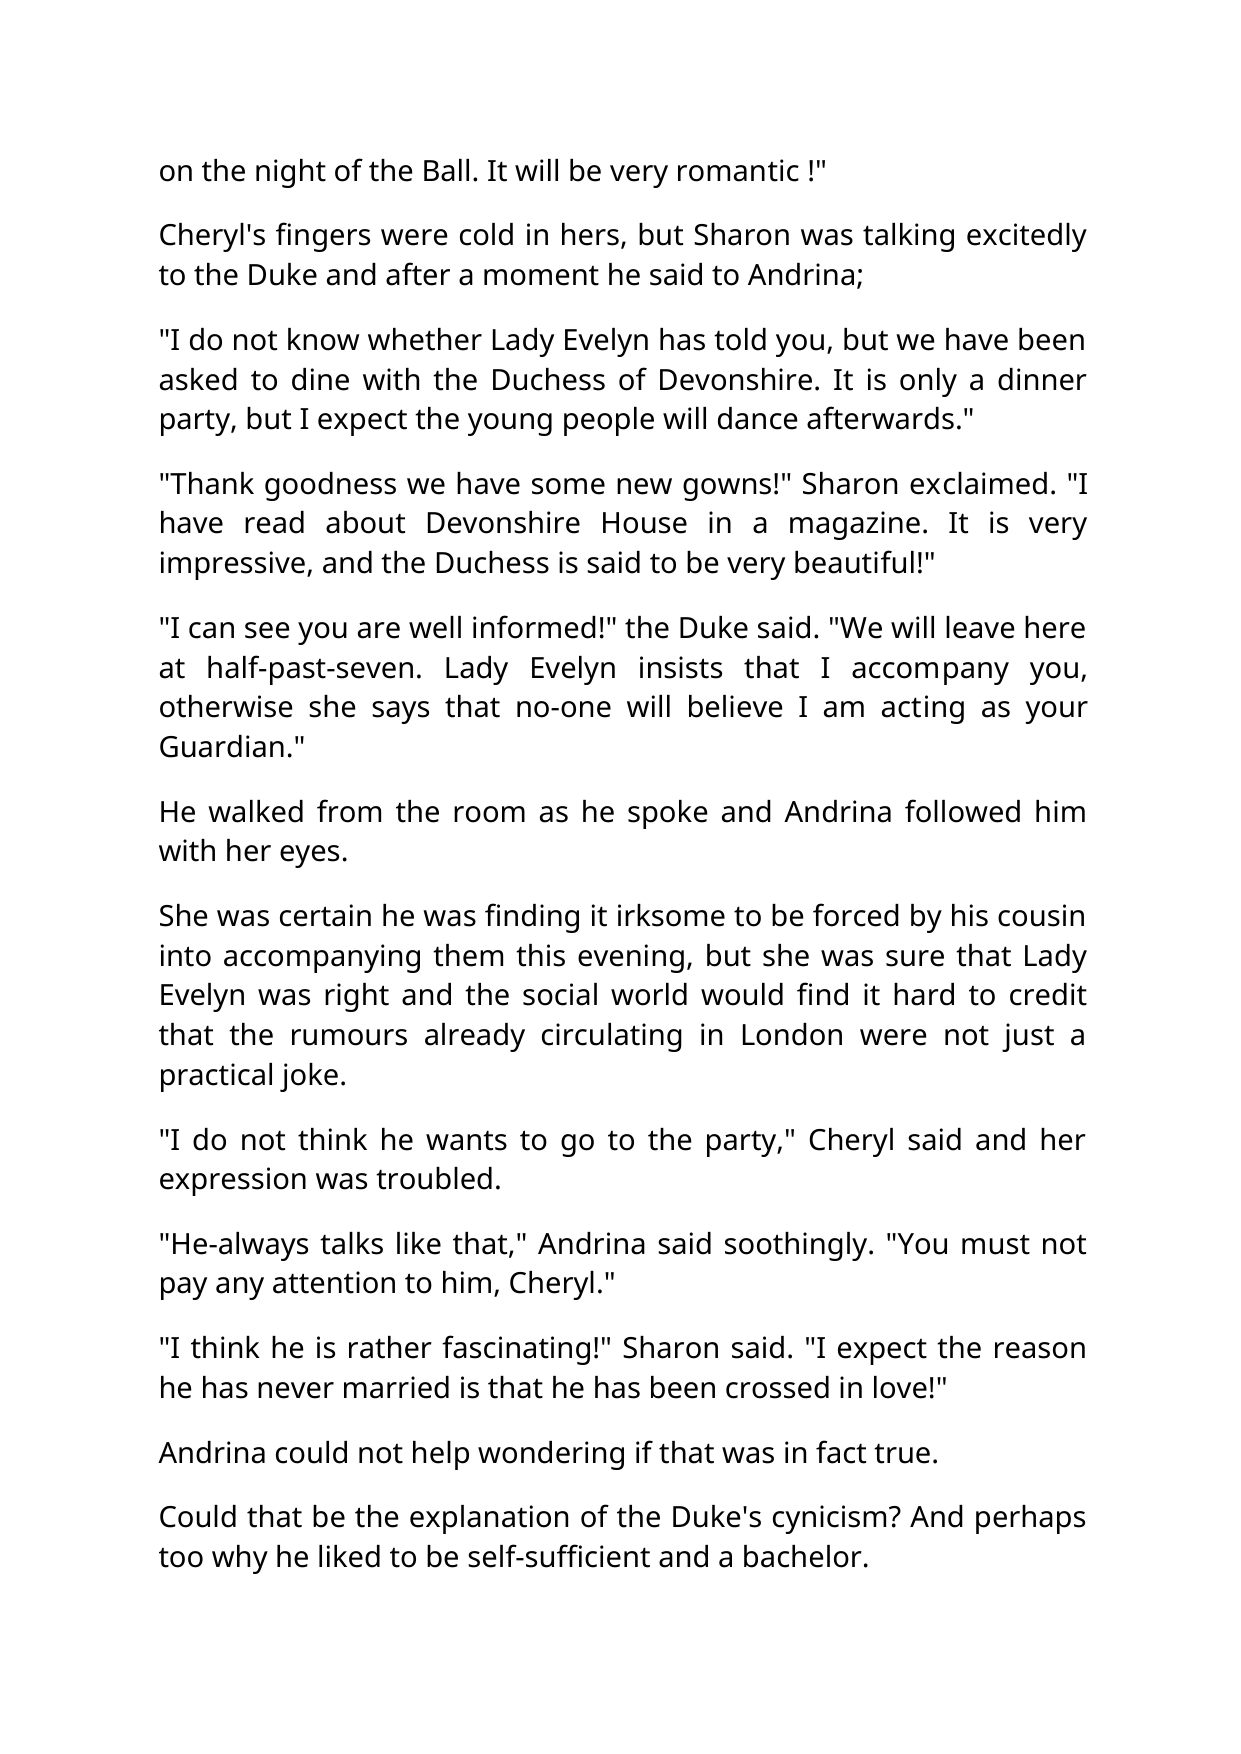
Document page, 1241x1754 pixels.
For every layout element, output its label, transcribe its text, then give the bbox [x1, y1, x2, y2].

text "I can see you are well informed!" the Duke said. "We will leave here at half-past-seven. Lady Evelyn insists that I accompany you, otherwise she says that no-one will believe I am acting as your Guardian." [158, 607, 1088, 766]
text He walked from the room as he spoke and Andrina followed him with her eyes. [158, 791, 1088, 870]
text Could that be the explanation of the Duke's cynicism? And perhaps too why he liked to be self-sufficient and a bachelor. [158, 1497, 1088, 1576]
text "I do not know whether Lady Evelyn has told you, but we have been asked to dine with the Duchess of Devonshire. It is only a dinner party, but I expect the young people will dance afterwards." [158, 319, 1088, 438]
text She was certain he was finding it irksome to be forced by his cousin into accompanying them this evening, but she was sure that Lady Evelyn was right and the social world would find it hard to credit that the rumours already circulating in London were not just a practical joke. [158, 895, 1088, 1094]
text "Thank goodness we have some new gowns!" Sharon exclaimed. "I have read about Devonshire House in a magazine. It is very impressive, and the Duchess is said to be very beautiful!" [158, 463, 1088, 582]
text "I do not think he wants to go to the party," Cheryl said and her expression was troubled. [158, 1119, 1088, 1198]
text "I think he is rather fascinating!" Sharon said. "I expect the reason he has never married is that he has been crossed in love!" [158, 1327, 1088, 1407]
text "He-always talks like that," Andrina said soothingly. "You must not pay any attention to him, Cheryl." [158, 1223, 1088, 1302]
text Andrina could not help wondering if that was in fact true. [158, 1432, 1090, 1472]
text Cheryl's fingers were cold in hers, but Sharon was talking excitedly to the Duke and after a moment he said to Andrina; [158, 215, 1088, 294]
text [158, 150, 1088, 190]
